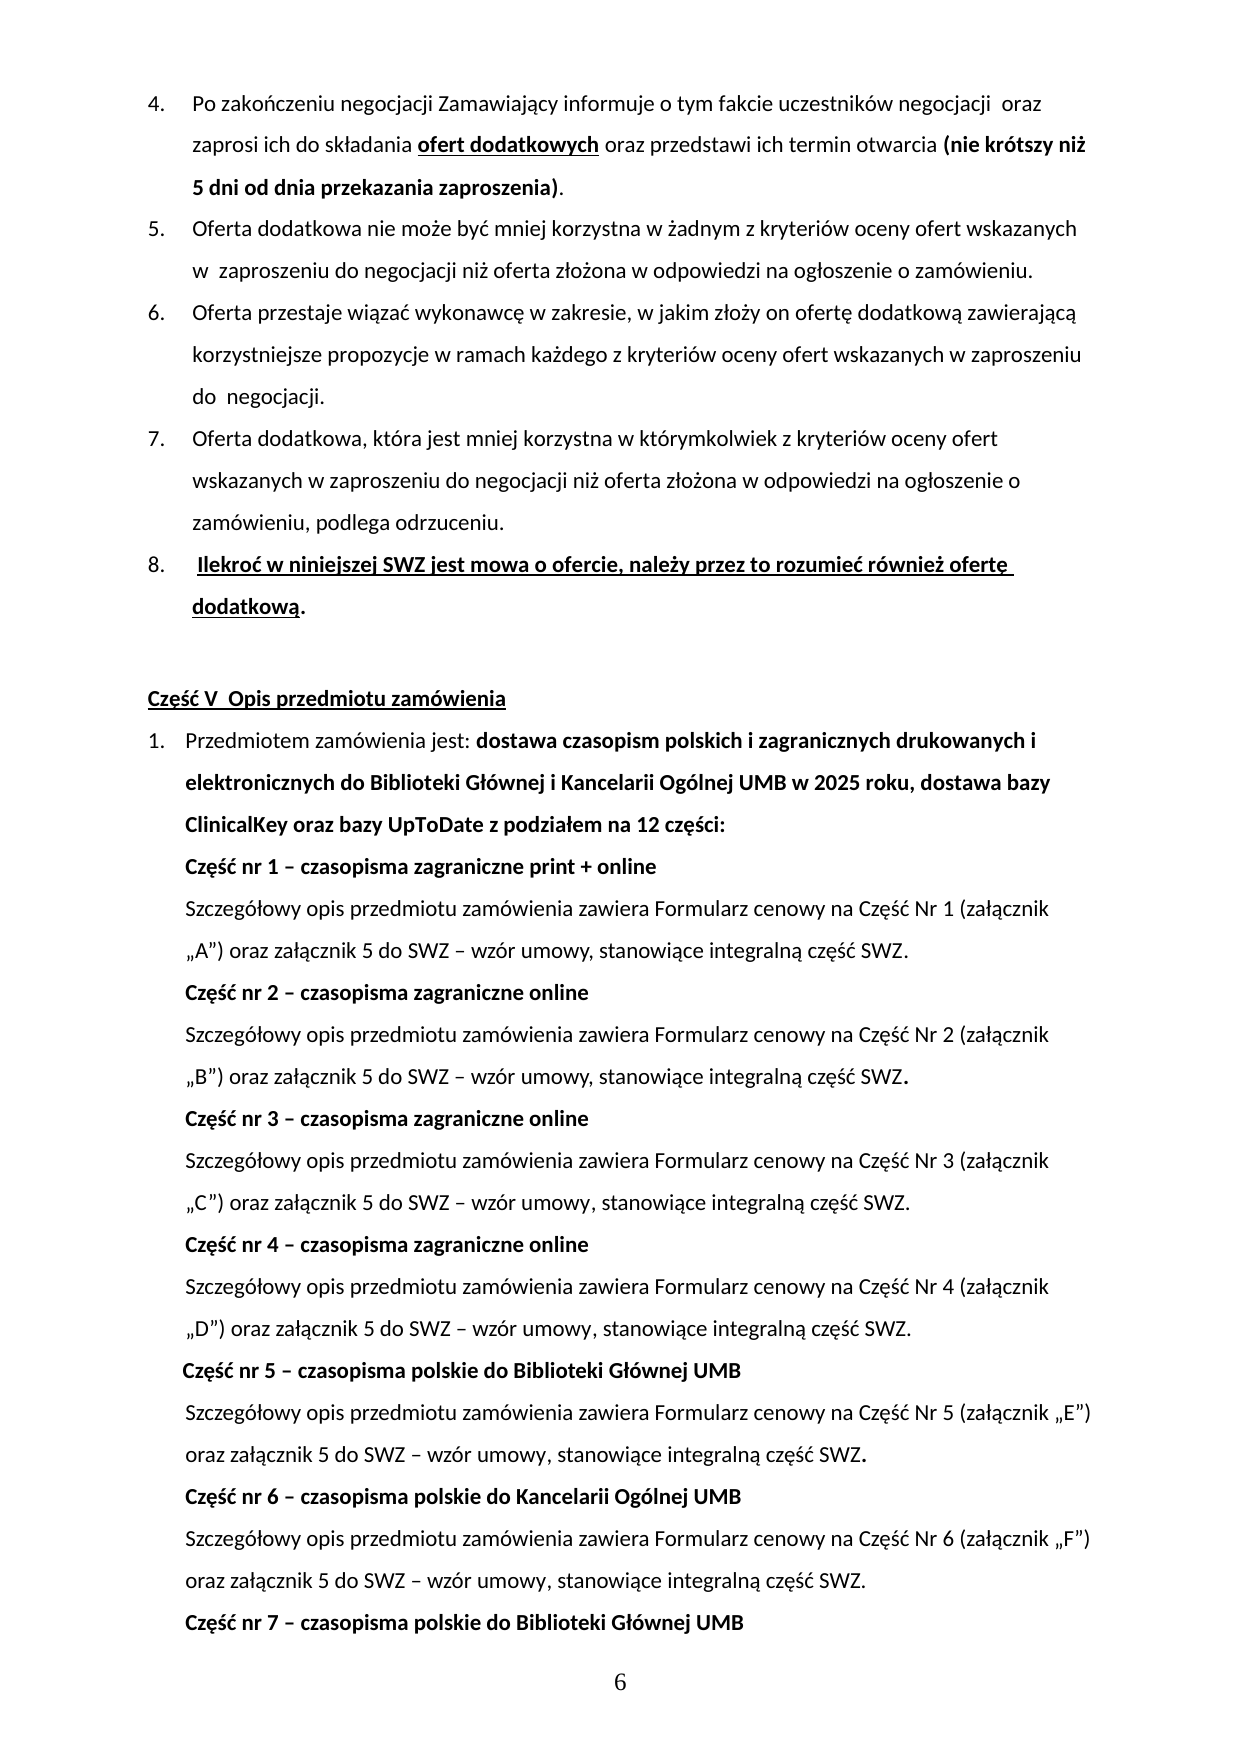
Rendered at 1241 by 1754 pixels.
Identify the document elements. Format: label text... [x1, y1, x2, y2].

text Część nr 2 – czasopisma zagraniczne online [185, 978, 1093, 1006]
text Część nr 5 – czasopisma polskie do Biblioteki Głównej UMB [148, 1356, 1093, 1384]
list Przedmiotem zamówienia jest: dostawa czasopism polskich i zagranicznych drukowanych i elektronicznych do Biblioteki Głównej i Kancelarii Ogólnej UMB w 2025 roku, dostawa bazy ClinicalKey oraz bazy UpToDate z podziałem na 12 części: [148, 726, 1093, 838]
text Szczegółowy opis przedmiotu zamówienia zawiera Formularz cenowy na Część Nr 1 (załącznik „A”) oraz załącznik 5 do SWZ – wzór umowy, stanowiące integralną część SWZ. [185, 894, 1093, 964]
text Szczegółowy opis przedmiotu zamówienia zawiera Formularz cenowy na Część Nr 6 (załącznik „F”) oraz załącznik 5 do SWZ – wzór umowy, stanowiące integralną część SWZ. [185, 1524, 1093, 1594]
text Część nr 6 – czasopisma polskie do Kancelarii Ogólnej UMB [185, 1482, 1093, 1510]
text Szczegółowy opis przedmiotu zamówienia zawiera Formularz cenowy na Część Nr 4 (załącznik „D”) oraz załącznik 5 do SWZ – wzór umowy, stanowiące integralną część SWZ. [185, 1272, 1093, 1342]
list Oferta dodatkowa nie może być mniej korzystna w żadnym z kryteriów oceny ofert wskazanych w zaproszeniu do negocjacji niż oferta złożona w odpowiedzi na ogłoszenie o zamówieniu. [148, 214, 1093, 284]
text Część nr 4 – czasopisma zagraniczne online [185, 1230, 1093, 1258]
list Oferta przestaje wiązać wykonawcę w zakresie, w jakim złoży on ofertę dodatkową zawierającą korzystniejsze propozycje w ramach każdego z kryteriów oceny ofert wskazanych w zaproszeniu do negocjacji. [148, 298, 1093, 411]
subtitle Część V Opis przedmiotu zamówienia [148, 684, 1093, 712]
text Część nr 7 – czasopisma polskie do Biblioteki Głównej UMB [185, 1608, 1093, 1636]
text Część nr 1 – czasopisma zagraniczne print + online [185, 852, 1093, 880]
text Szczegółowy opis przedmiotu zamówienia zawiera Formularz cenowy na Część Nr 2 (załącznik „B”) oraz załącznik 5 do SWZ – wzór umowy, stanowiące integralną część SWZ. [185, 1020, 1093, 1090]
list Oferta dodatkowa, która jest mniej korzystna w którymkolwiek z kryteriów oceny ofert wskazanych w zaproszeniu do negocjacji niż oferta złożona w odpowiedzi na ogłoszenie o zamówieniu, podlega odrzuceniu. [148, 424, 1093, 536]
list Ilekroć w niniejszej SWZ jest mowa o ofercie, należy przez to rozumieć również ofertę dodatkową. [148, 550, 1093, 620]
text Część nr 3 – czasopisma zagraniczne online [185, 1104, 1093, 1132]
list Po zakończeniu negocjacji Zamawiający informuje o tym fakcie uczestników negocjacji oraz zaprosi ich do składania ofert dodatkowych oraz przedstawi ich termin otwarcia (nie krótszy niż 5 dni od dnia przekazania zaproszenia). [148, 89, 1093, 201]
text Szczegółowy opis przedmiotu zamówienia zawiera Formularz cenowy na Część Nr 3 (załącznik „C”) oraz załącznik 5 do SWZ – wzór umowy, stanowiące integralną część SWZ. [185, 1146, 1093, 1216]
text Szczegółowy opis przedmiotu zamówienia zawiera Formularz cenowy na Część Nr 5 (załącznik „E”) oraz załącznik 5 do SWZ – wzór umowy, stanowiące integralną część SWZ. [185, 1398, 1093, 1468]
